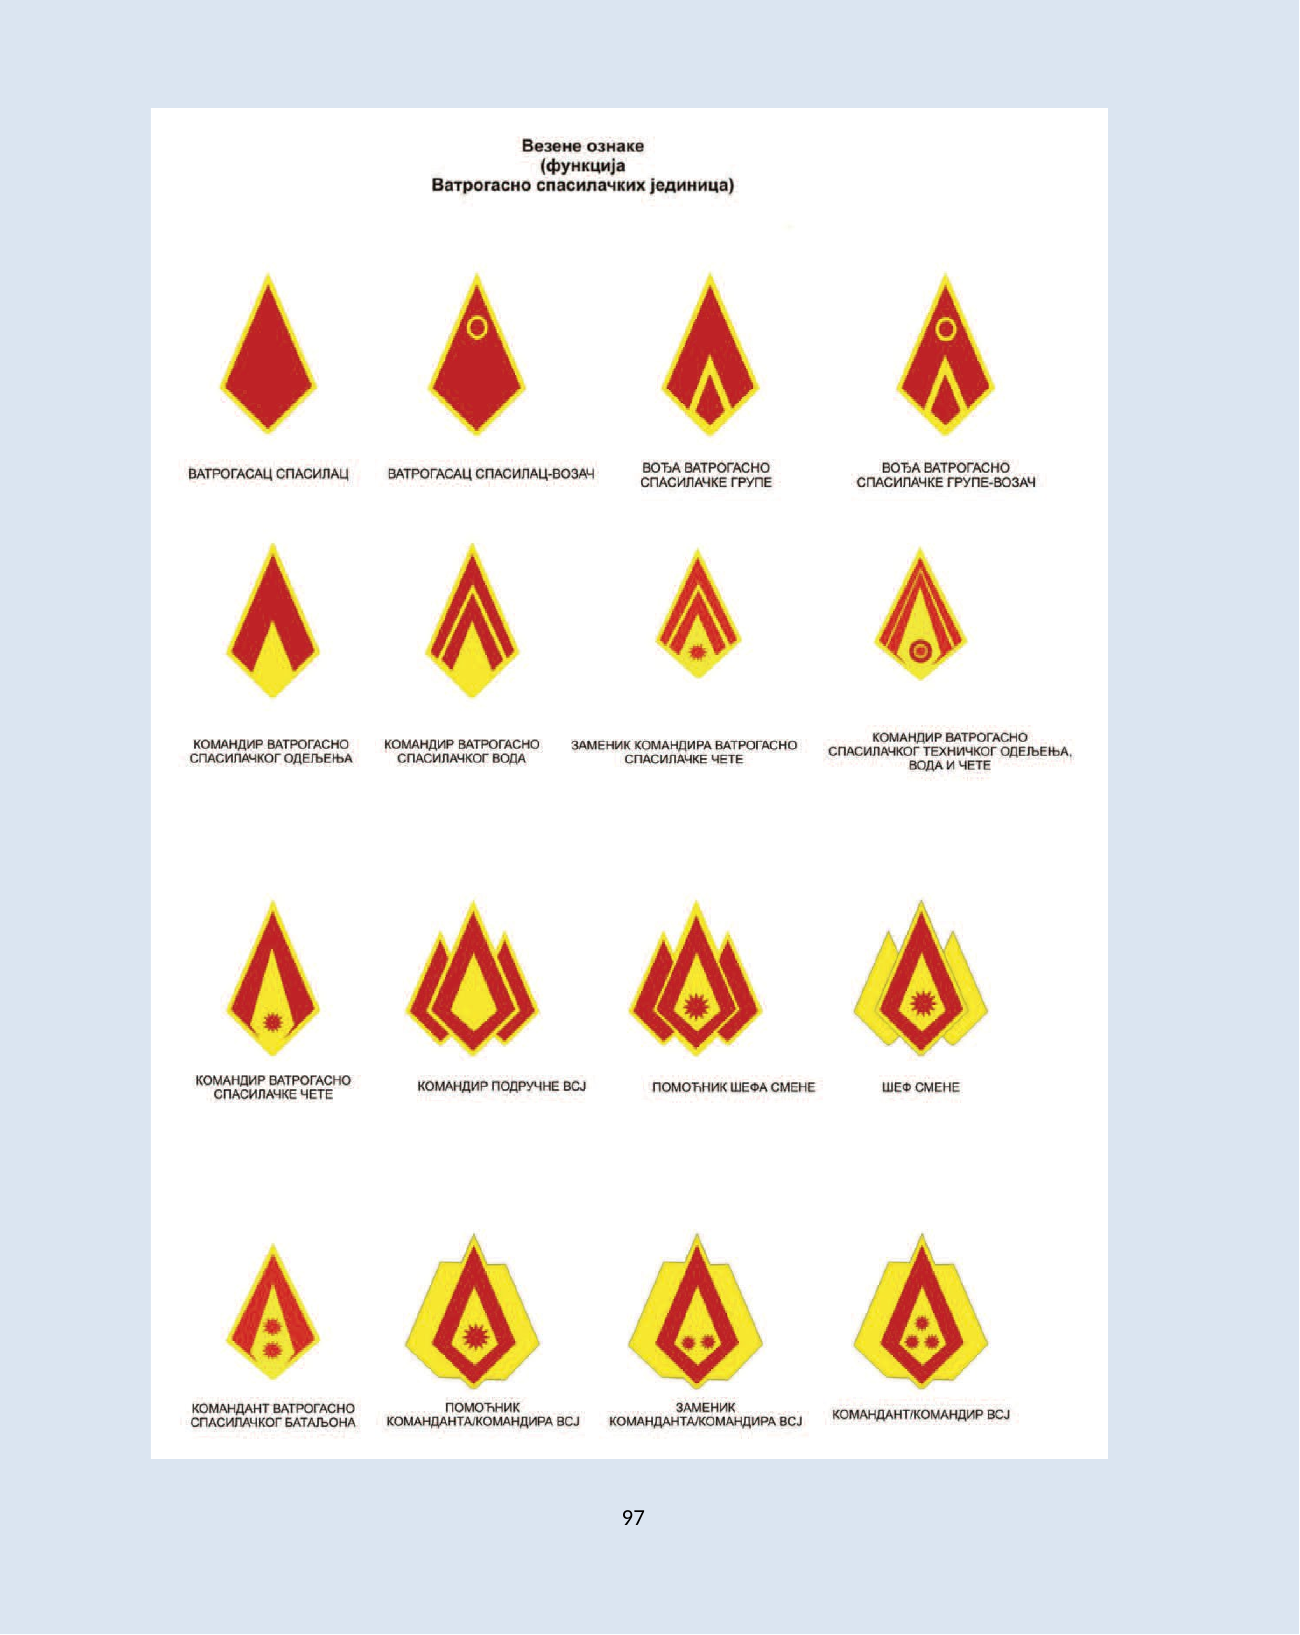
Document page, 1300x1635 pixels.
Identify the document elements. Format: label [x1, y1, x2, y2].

picture [150, 108, 1108, 1459]
